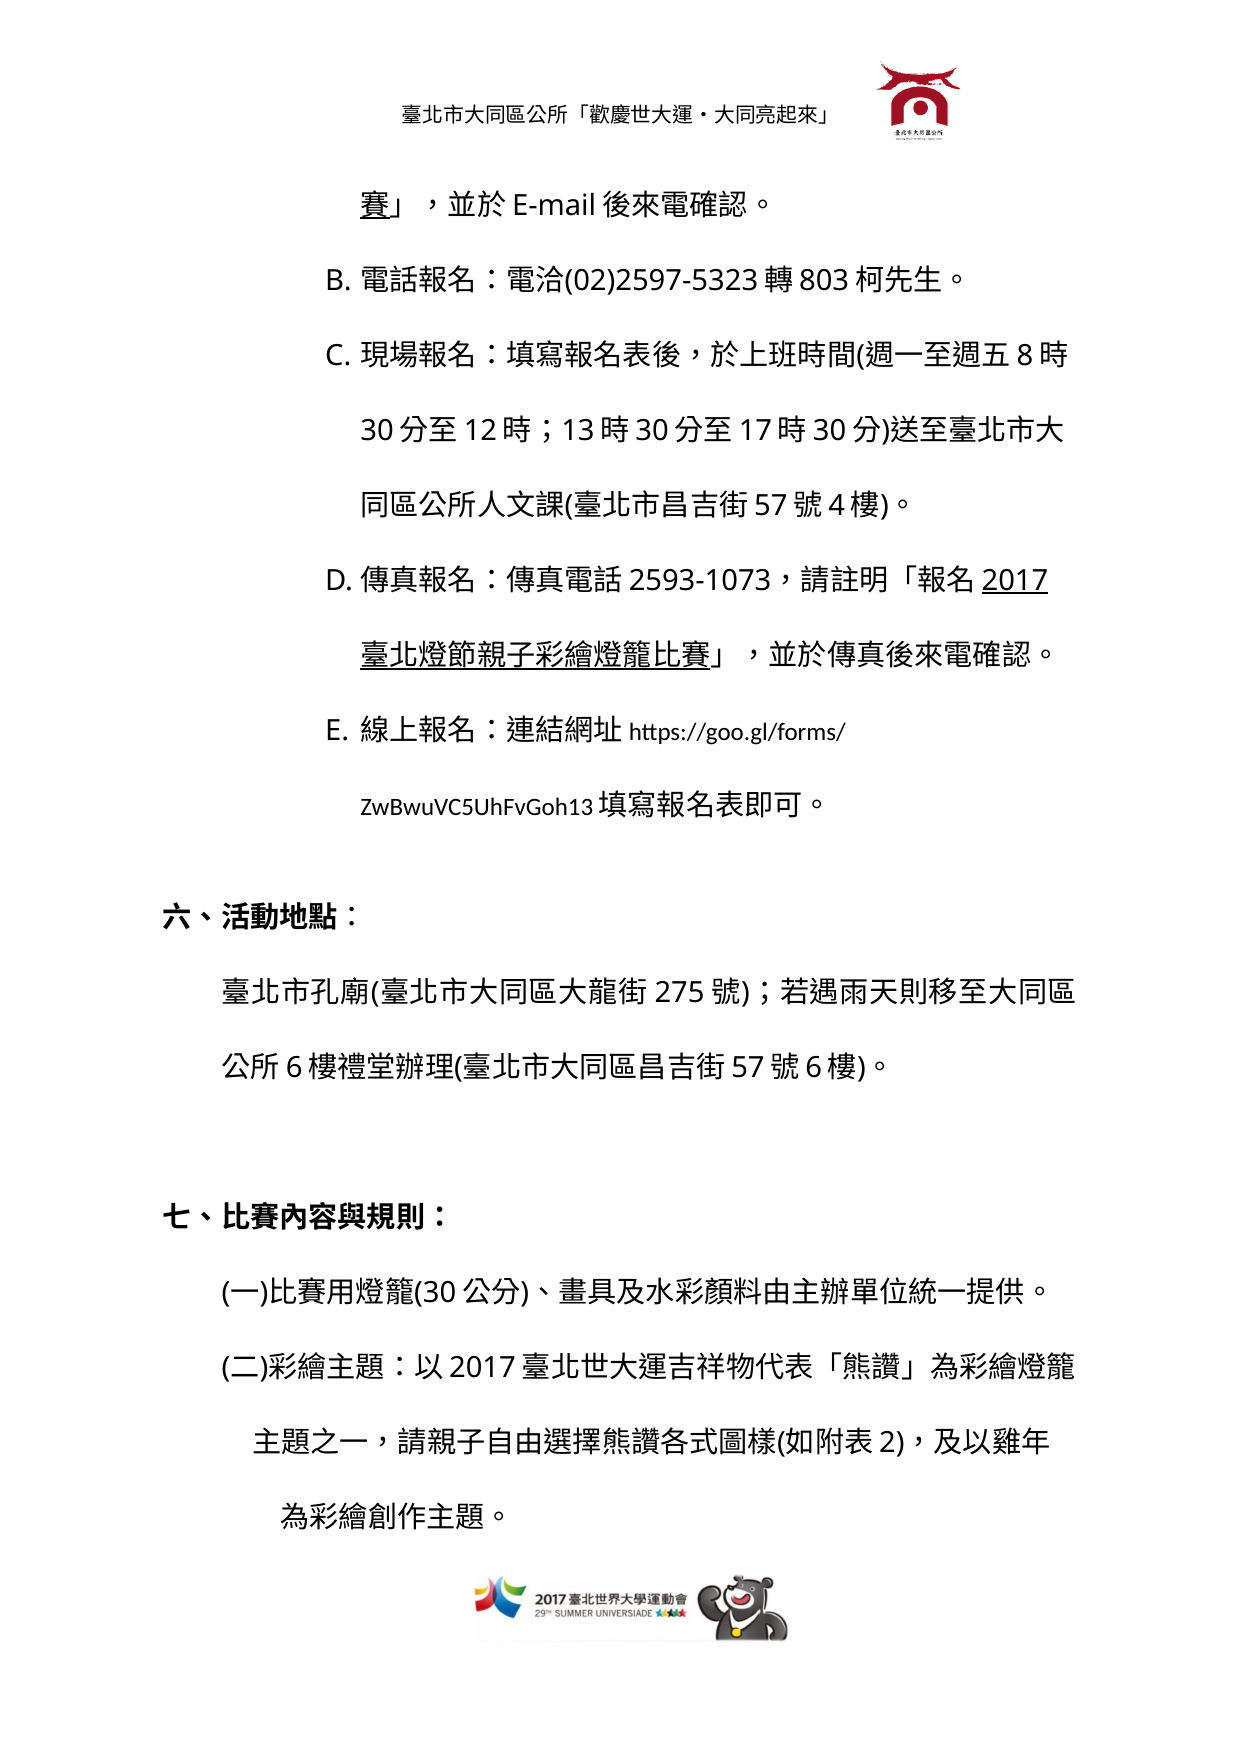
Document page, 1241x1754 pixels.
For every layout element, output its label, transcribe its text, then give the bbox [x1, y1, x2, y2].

text 六、活動地點： [162, 877, 1078, 952]
text 主題之一，請親子自由選擇熊讚各式圖樣(如附表2)，及以雞年為彩繪創作主題。 [221, 1402, 1078, 1552]
list 傳真報名：傳真電話2593-1073，請註明「報名2017臺北燈節親子彩繪燈籠比賽」，並於傳真後來電確認。 [325, 540, 1078, 690]
picture [477, 1578, 786, 1639]
text 臺北市孔廟(臺北市大同區大龍街275號)；若遇雨天則移至大同區公所6樓禮堂辦理(臺北市大同區昌吉街57號6樓)。 [221, 952, 1078, 1102]
list E-mail報名：寄至tt_496@mail.taipei.gov.tw，信件主旨請註明「報名參加2017臺北燈節親子彩繪燈籠比賽」，並於E-mail後來電確認。 [325, 165, 1078, 240]
list 現場報名：填寫報名表後，於上班時間(週一至週五8時30分至12時；13時30分至17時30分)送至臺北市大同區公所人文課(臺北市昌吉街57號4樓)。 [325, 315, 1078, 540]
picture [876, 61, 961, 140]
text (二)彩繪主題：以2017臺北世大運吉祥物代表「熊讚」為彩繪燈籠 [221, 1327, 1078, 1402]
list 電話報名：電洽(02)2597-5323轉803柯先生。 [325, 240, 1078, 315]
text (一)比賽用燈籠(30公分)、畫具及水彩顏料由主辦單位統一提供。 [221, 1252, 1078, 1327]
list 線上報名：連結網址https://goo.gl/forms/ZwBwuVC5UhFvGoh13填寫報名表即可。 [325, 690, 1078, 840]
text 七、比賽內容與規則： [162, 1177, 1078, 1252]
